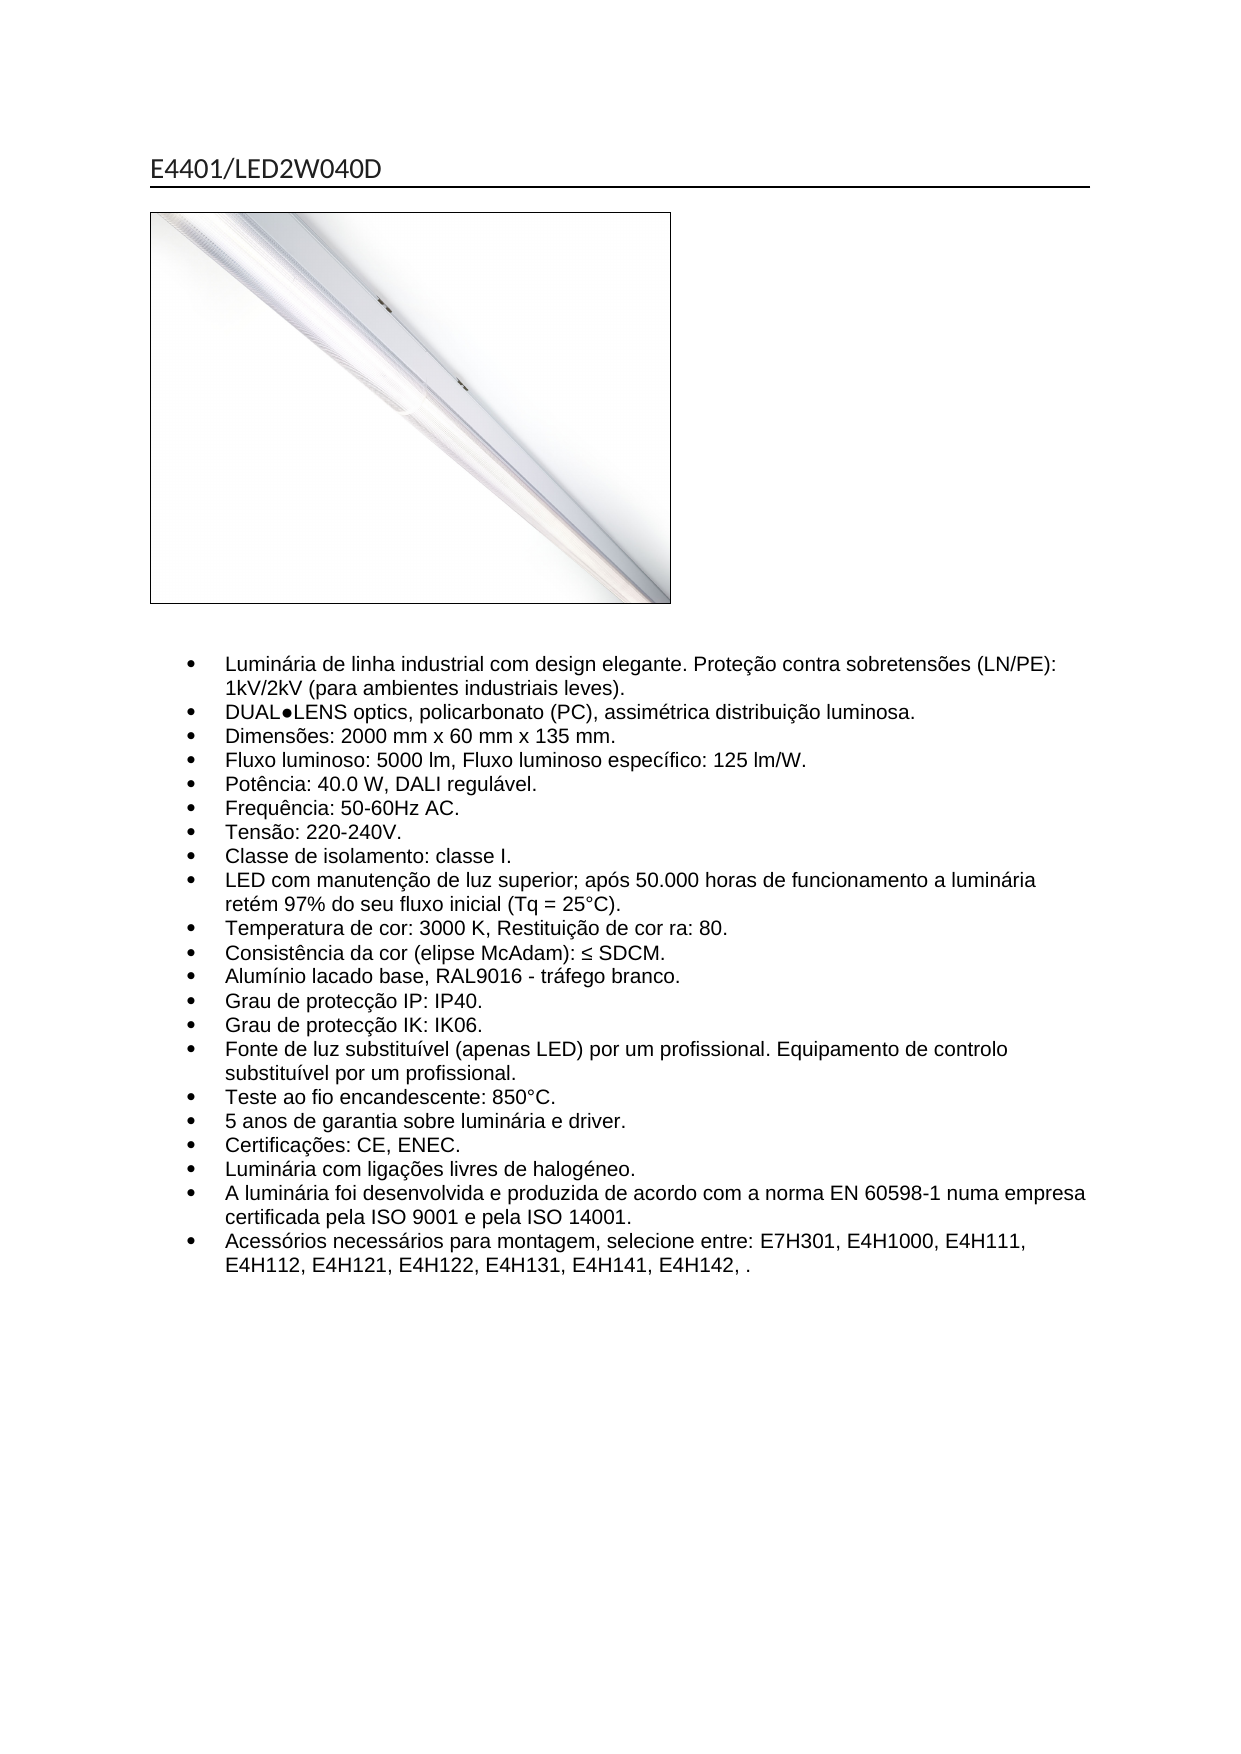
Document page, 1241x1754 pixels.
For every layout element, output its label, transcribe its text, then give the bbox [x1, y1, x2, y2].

list Luminária de linha industrial com design elegante. Proteção contra sobretensões (LN/PE): 1kV/2kV (para ambientes industriais leves). [187, 652, 1090, 700]
list Teste ao fio encandescente: 850°C. [187, 1084, 1090, 1109]
text E4401/LED2W040D [150, 150, 1090, 186]
list Luminária com ligações livres de halogéneo. [187, 1157, 1090, 1181]
list Grau de protecção IP: IP40. [187, 988, 1090, 1012]
list Grau de protecção IK: IK06. [187, 1012, 1090, 1037]
list 5 anos de garantia sobre luminária e driver. [187, 1109, 1090, 1133]
list Certificações: CE, ENEC. [187, 1133, 1090, 1157]
list Potência: 40.0 W, DALI regulável. [187, 772, 1090, 796]
list Fluxo luminoso: 5000 lm, Fluxo luminoso específico: 125 lm/W. [187, 748, 1090, 772]
list Acessórios necessários para montagem, selecione entre: E7H301, E4H1000, E4H111, E4H112, E4H121, E4H122, E4H131, E4H141, E4H142, . [187, 1229, 1090, 1277]
list Frequência: 50-60Hz AC. [187, 796, 1090, 820]
list Alumínio lacado base, RAL9016 - tráfego branco. [187, 964, 1090, 988]
list Fonte de luz substituível (apenas LED) por um profissional. Equipamento de controlo substituível por um profissional. [187, 1037, 1090, 1084]
list A luminária foi desenvolvida e produzida de acordo com a norma EN 60598-1 numa empresa certificada pela ISO 9001 e pela ISO 14001. [187, 1181, 1090, 1229]
picture [151, 213, 670, 603]
list Consistência da cor (elipse McAdam): ≤ SDCM. [187, 940, 1090, 964]
list DUAL●LENS optics, policarbonato (PC), assimétrica distribuição luminosa. [187, 700, 1090, 724]
list LED com manutenção de luz superior; após 50.000 horas de funcionamento a luminária retém 97% do seu fluxo inicial (Tq = 25°C). [187, 868, 1090, 916]
list Temperatura de cor: 3000 K, Restituição de cor ra: 80. [187, 916, 1090, 940]
list Tensão: 220-240V. [187, 820, 1090, 844]
list Classe de isolamento: classe I. [187, 844, 1090, 868]
list Dimensões: 2000 mm x 60 mm x 135 mm. [187, 724, 1090, 748]
